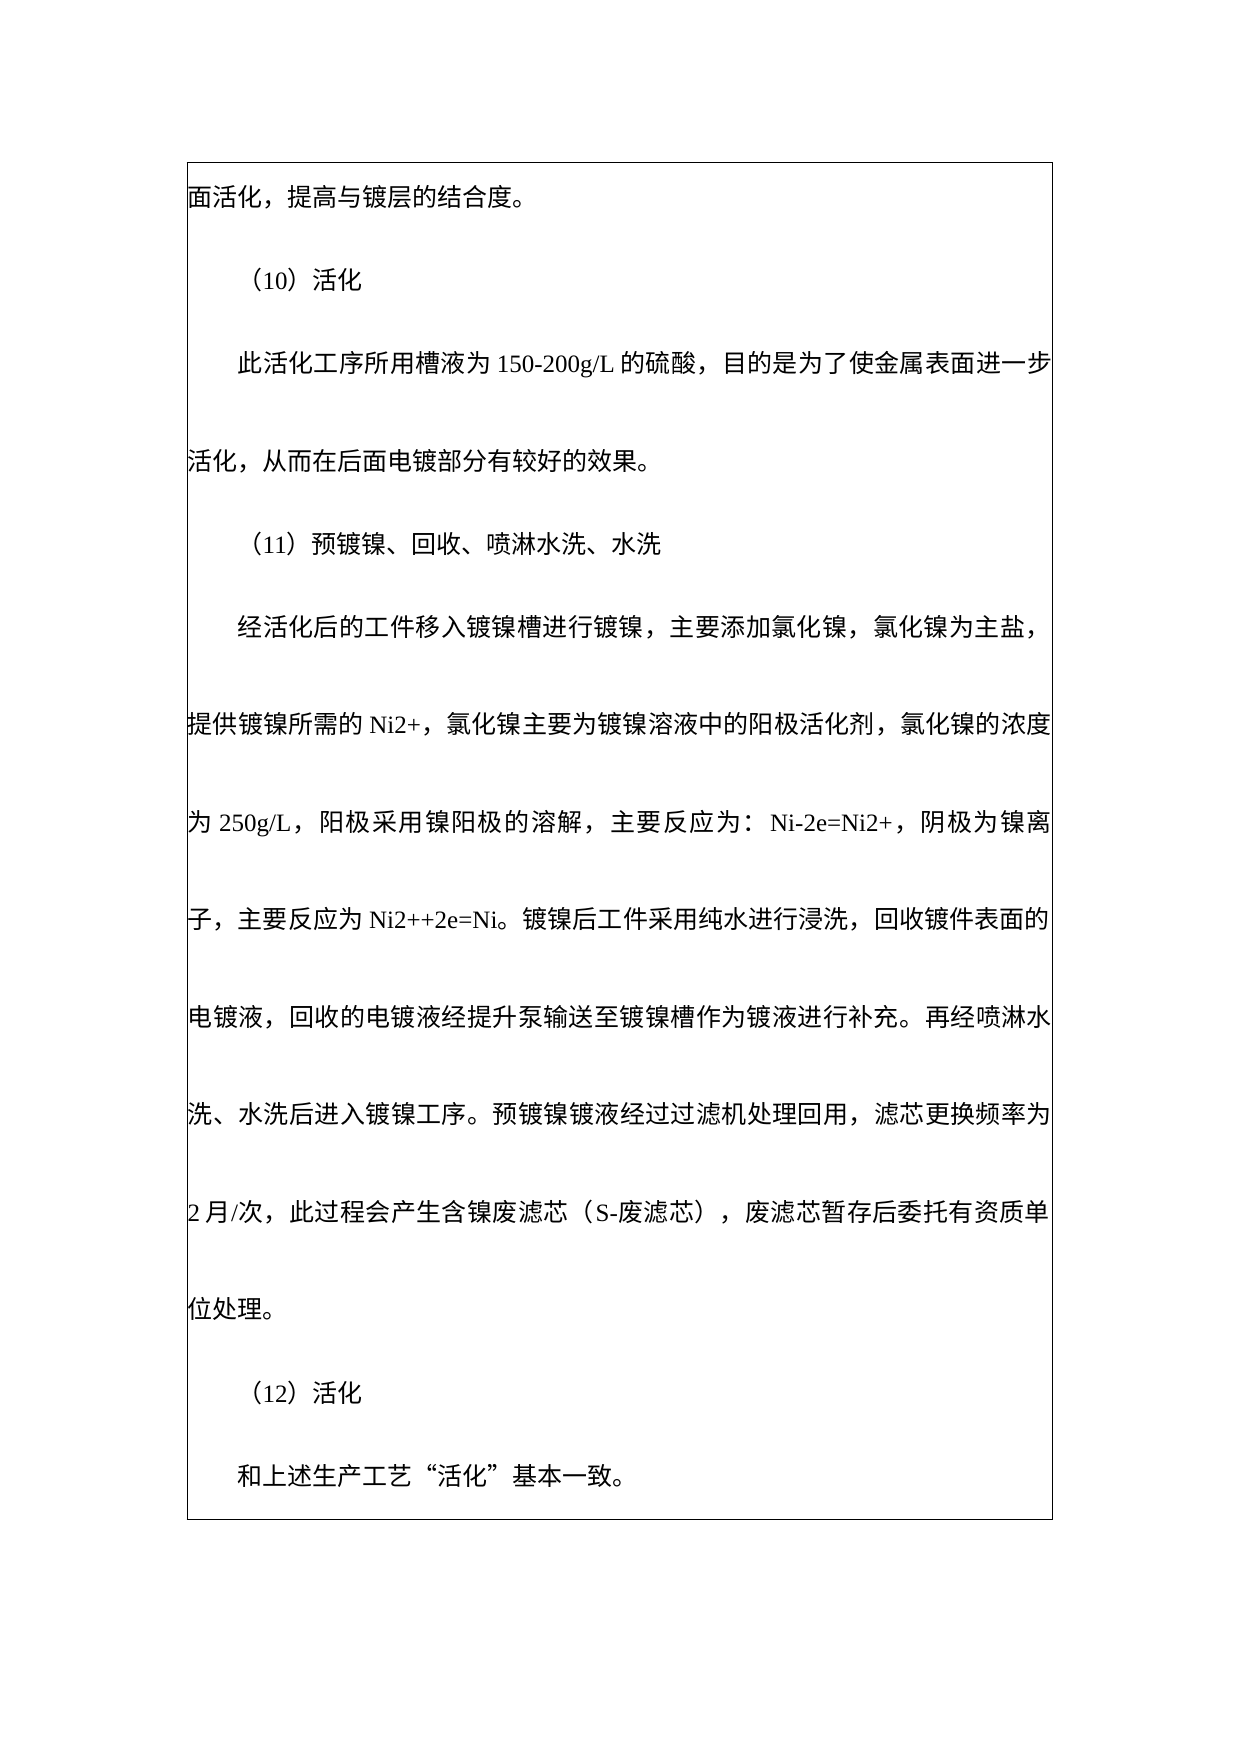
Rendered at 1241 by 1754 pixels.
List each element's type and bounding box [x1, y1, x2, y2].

table_header [188, 163, 1052, 1519]
